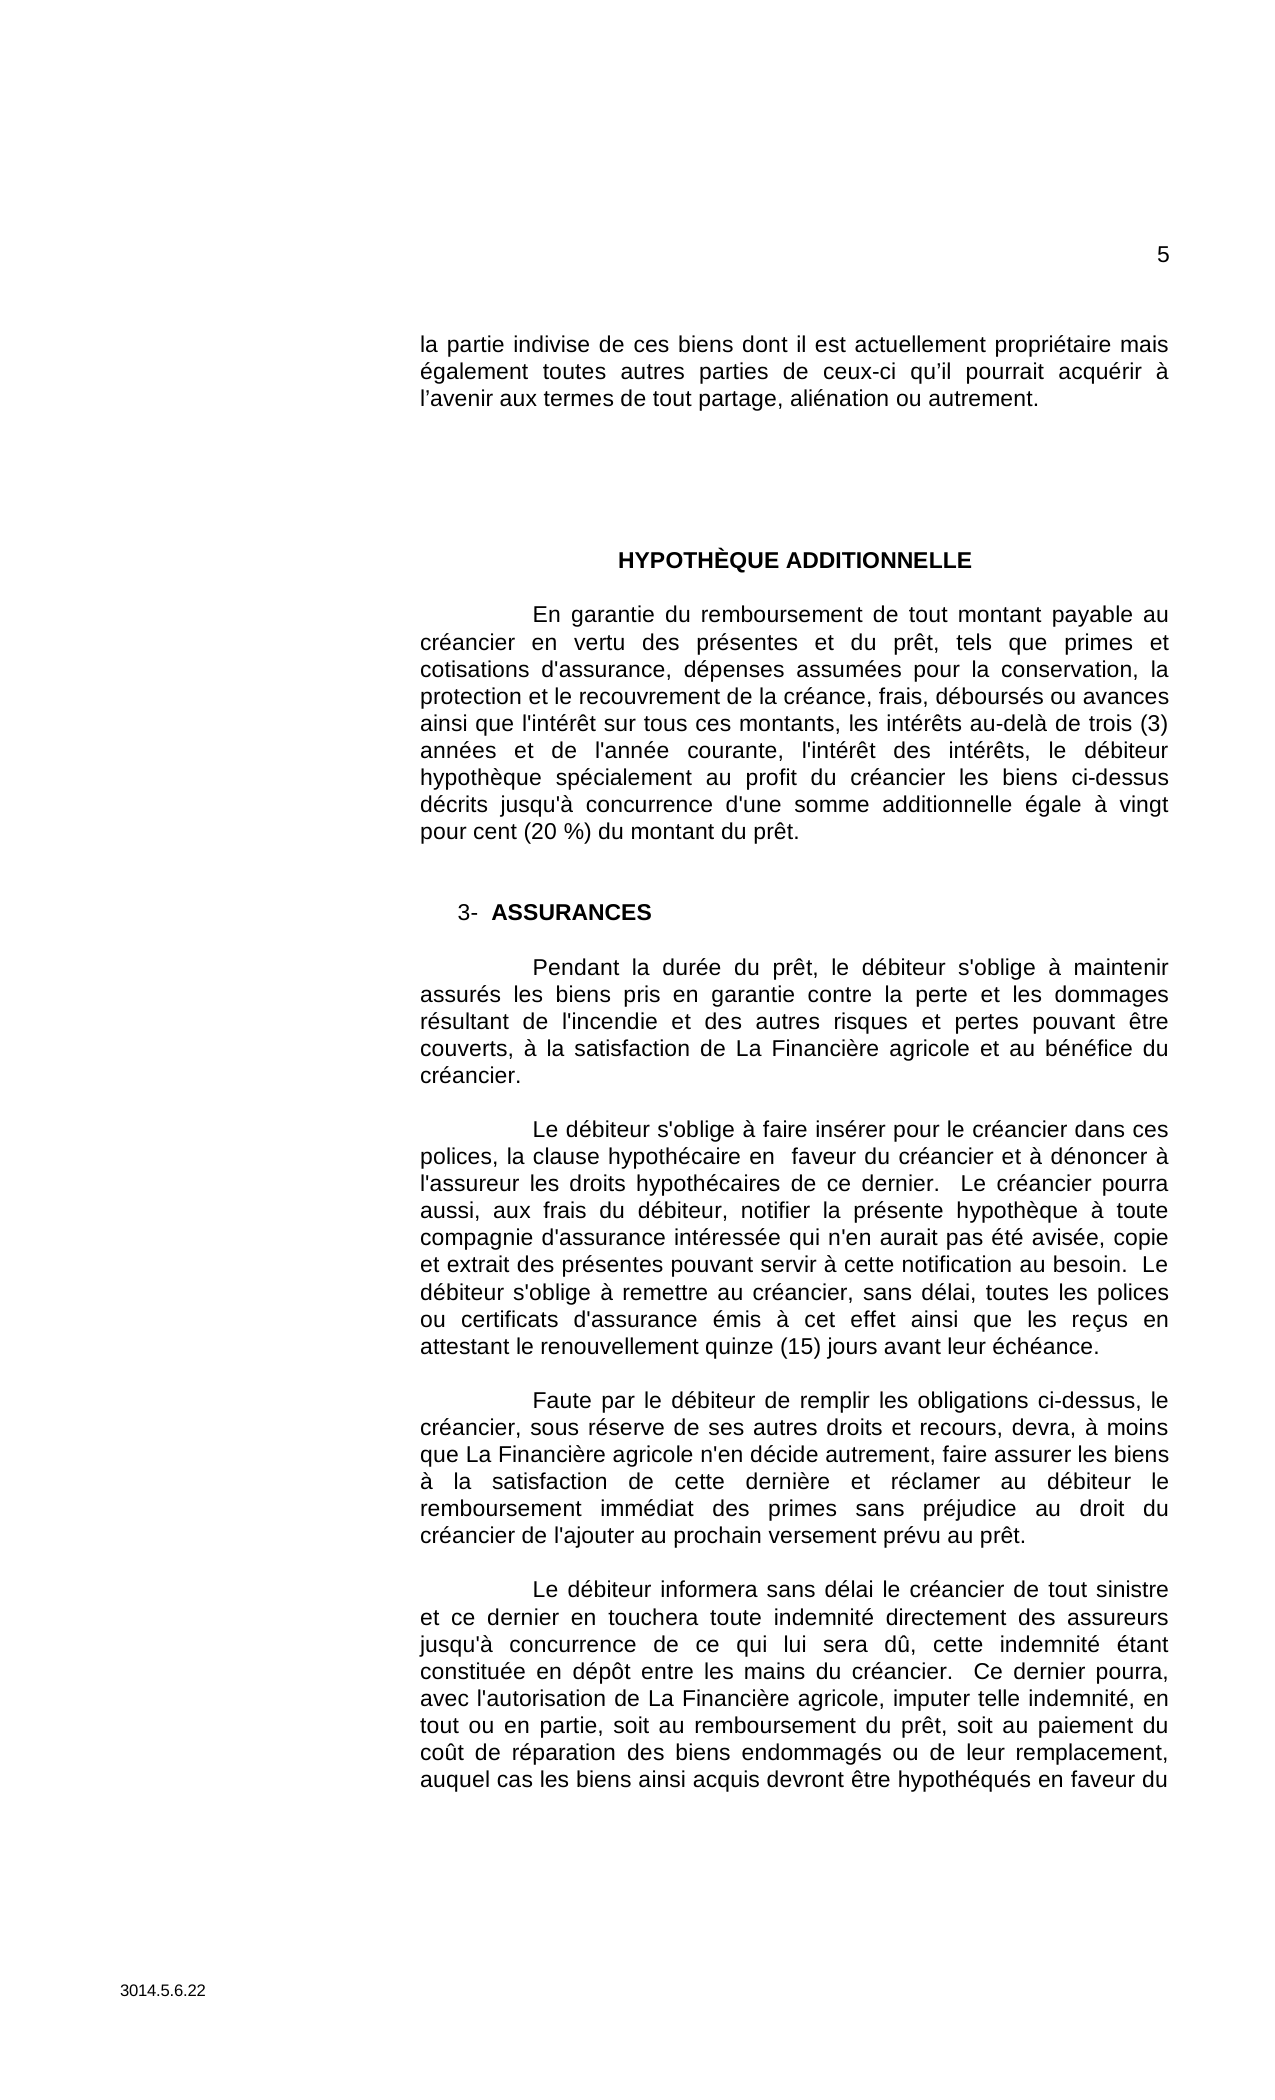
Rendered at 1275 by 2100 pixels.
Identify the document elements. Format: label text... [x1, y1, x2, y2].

text HYPOTHÈQUE ADDITIONNELLE [420, 547, 1170, 574]
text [420, 330, 1170, 411]
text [420, 1576, 1170, 1792]
text En garantie du remboursement de tout montant payable au créancier en vertu des présentes et du prêt, tels que primes et cotisations d'assurance, dépenses assumées pour la conservation, la protection et le recouvrement de la créance, frais, déboursés ou avances ainsi que l'intérêt sur tous ces montants, les intérêts au-delà de trois (3) années et de l'année courante, l'intérêt des intérêts, le débiteur hypothèque spécialement au profit du créancier les biens ci-dessus décrits jusqu'à concurrence d'une somme additionnelle égale à vingt pour cent (20 %) du montant du prêt. [420, 601, 1170, 844]
text Faute par le débiteur de remplir les obligations ci-dessus, le créancier, sous réserve de ses autres droits et recours, devra, à moins que La Financière agricole n'en décide autrement, faire assurer les biens à la satisfaction de cette dernière et réclamer au débiteur le remboursement immédiat des primes sans préjudice au droit du créancier de l'ajouter au prochain versement prévu au prêt. [420, 1386, 1170, 1549]
text 3- ASSURANCES [420, 899, 1170, 926]
text Le débiteur s'oblige à faire insérer pour le créancier dans ces polices, la clause hypothécaire en faveur du créancier et à dénoncer à l'assureur les droits hypothécaires de ce dernier. Le créancier pourra aussi, aux frais du débiteur, notifier la présente hypothèque à toute compagnie d'assurance intéressée qui n'en aurait pas été avisée, copie et extrait des présentes pouvant servir à cette notification au besoin. Le débiteur s'oblige à remettre au créancier, sans délai, toutes les polices ou certificats d'assurance émis à cet effet ainsi que les reçus en attestant le renouvellement quinze (15) jours avant leur échéance. [420, 1115, 1170, 1359]
text Pendant la durée du prêt, le débiteur s'oblige à maintenir assurés les biens pris en garantie contre la perte et les dommages résultant de l'incendie et des autres risques et pertes pouvant être couverts, à la satisfaction de La Financière agricole et au bénéfice du créancier. [420, 953, 1170, 1088]
